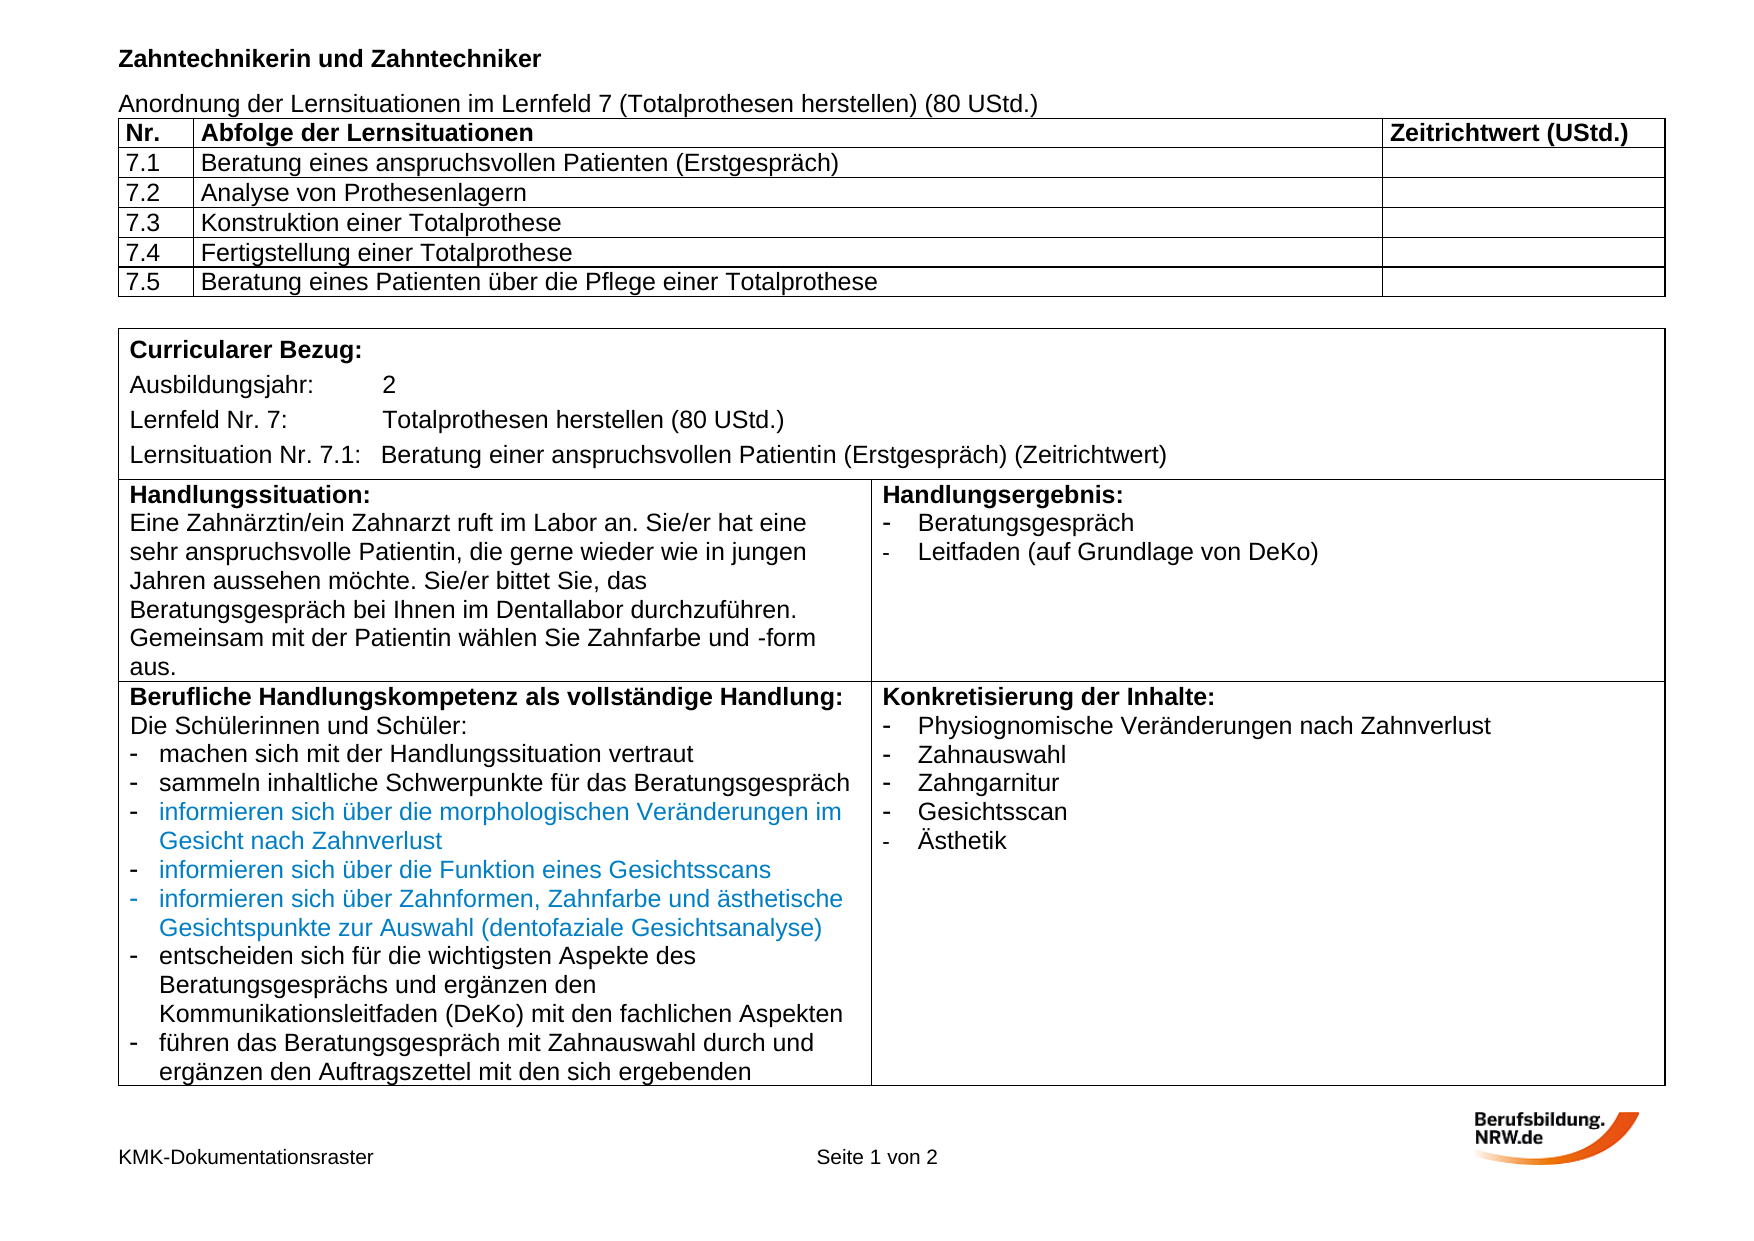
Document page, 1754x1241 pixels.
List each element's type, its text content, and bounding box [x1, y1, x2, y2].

table_cell Fertigstellung einer Totalprothese [194, 238, 1382, 266]
table_cell [1383, 208, 1664, 237]
table_cell Konstruktion einer Totalprothese [194, 208, 1382, 237]
table_cell 7.5 [119, 268, 193, 296]
table_cell [1383, 148, 1664, 177]
table_header Nr. [119, 119, 193, 147]
picture [1473, 1112, 1639, 1165]
table_cell 7.3 [119, 208, 193, 237]
table_cell Beratung eines Patienten über die Pflege einer Totalprothese [194, 268, 1382, 296]
table_cell [1383, 238, 1664, 266]
table_cell Handlungssituation: Eine Zahnärztin/ein Zahnarzt ruft im Labor an. Sie/er hat eine sehr anspruchsvolle Patientin, die gerne wieder wie in jungen Jahren aussehen möchte. Sie/er bittet Sie, das Beratungsgespräch bei Ihnen im Dentallabor durchzuführen. Gemeinsam mit der Patientin wählen Sie Zahnfarbe und -form aus. [119, 480, 871, 681]
table_cell Konkretisierung der Inhalte: Physiognomische Veränderungen nach Zahnverlust Zahnauswahl Zahngarnitur Gesichtsscan Ästhetik [872, 682, 1664, 1085]
table_cell [1383, 178, 1664, 207]
table_cell Analyse von Prothesenlagern [194, 178, 1382, 207]
table_cell 7.2 [119, 178, 193, 207]
table_cell 7.1 [119, 148, 193, 177]
table_header Curricularer Bezug: Ausbildungsjahr: 2 Lernfeld Nr. 7: Totalprothesen herstellen (80 UStd.) Lernsituation Nr. 7.1: Beratung einer anspruchsvollen Patientin (Erstgespräch) (Zeitrichtwert) [119, 329, 1664, 479]
table_header Zeitrichtwert (UStd.) [1383, 119, 1664, 147]
table_header Abfolge der Lernsituationen [194, 119, 1382, 147]
table_cell Beratung eines anspruchsvollen Patienten (Erstgespräch) [194, 148, 1382, 177]
table_cell 7.4 [119, 238, 193, 266]
text Anordnung der Lernsituationen im Lernfeld 7 (Totalprothesen herstellen) (80 UStd.) [118, 89, 1665, 117]
table_cell Handlungsergebnis: Beratungsgespräch Leitfaden (auf Grundlage von DeKo) [872, 480, 1664, 681]
table_cell [1383, 268, 1664, 296]
